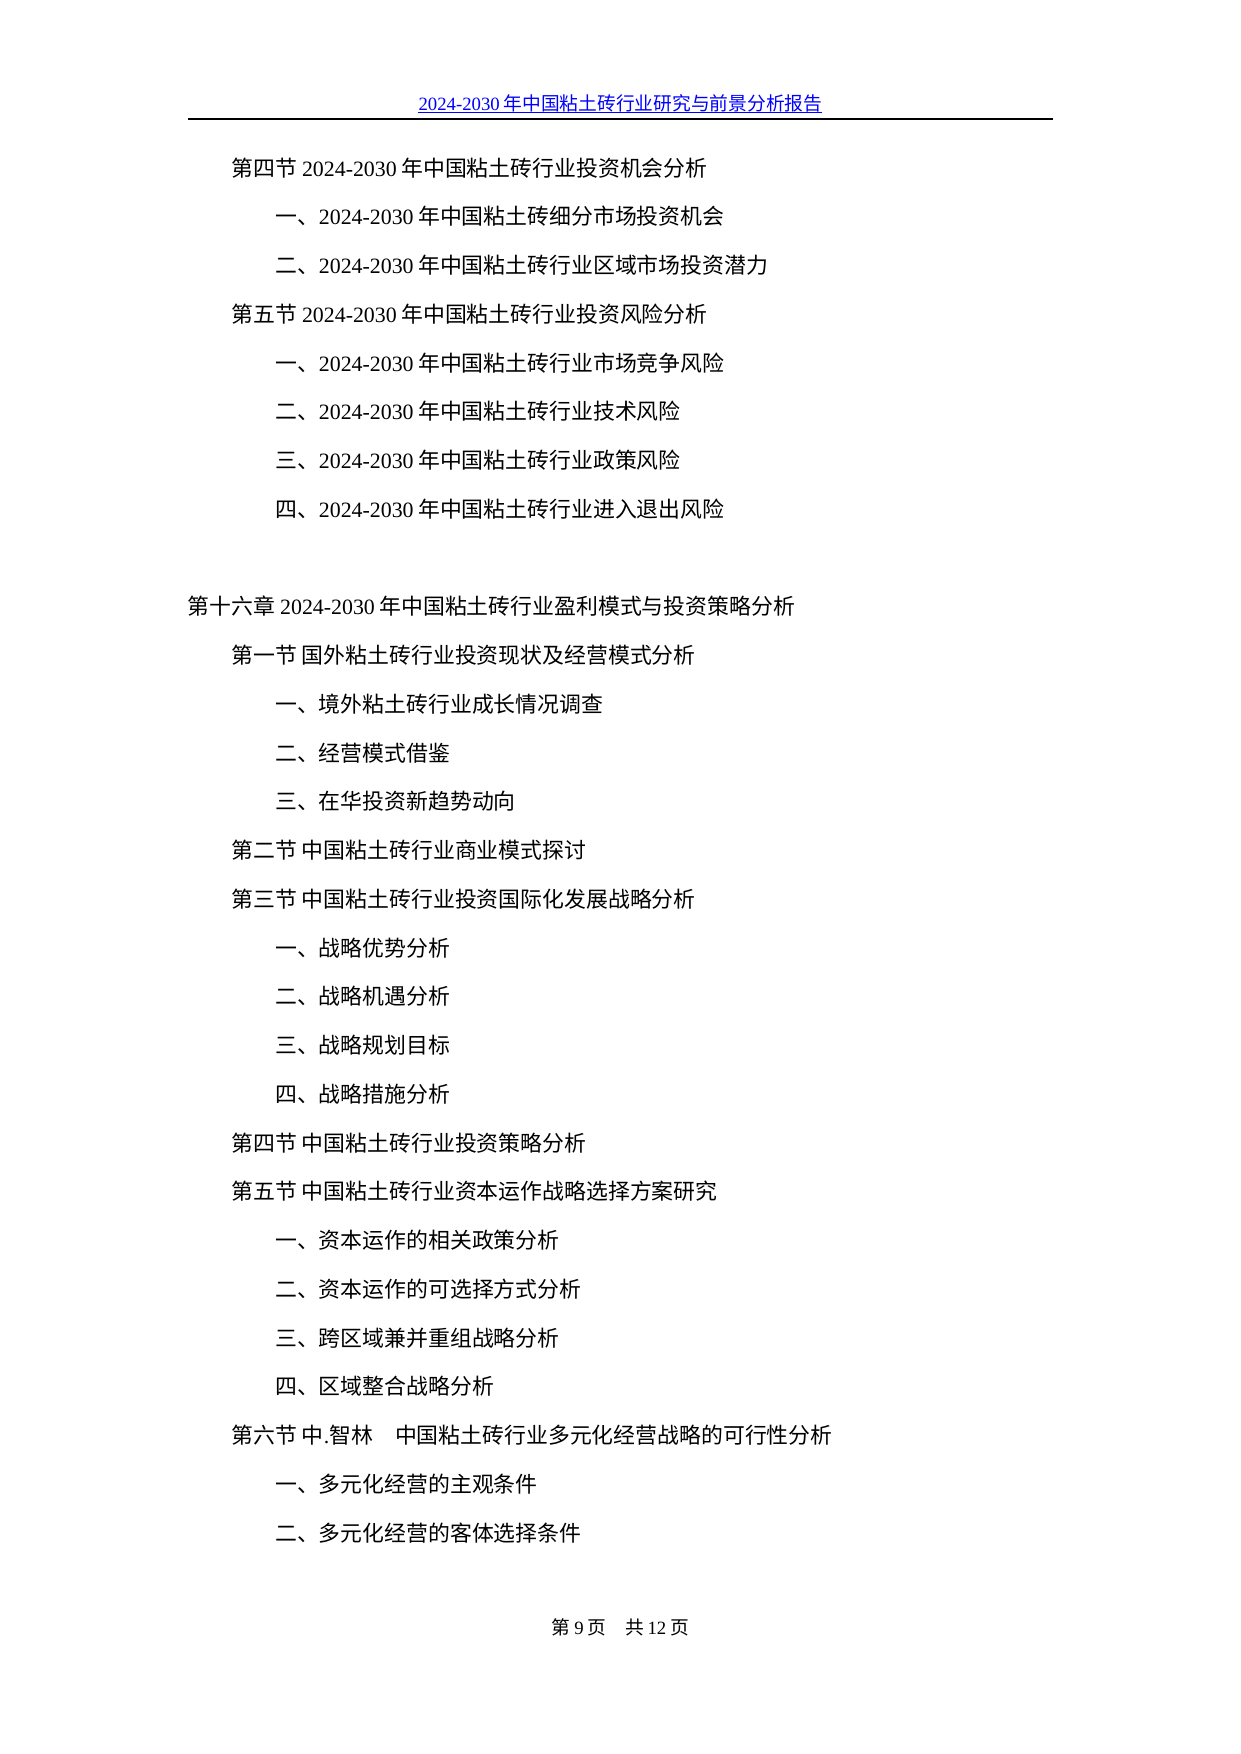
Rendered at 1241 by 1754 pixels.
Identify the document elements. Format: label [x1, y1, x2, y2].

text [187, 150, 1053, 1548]
